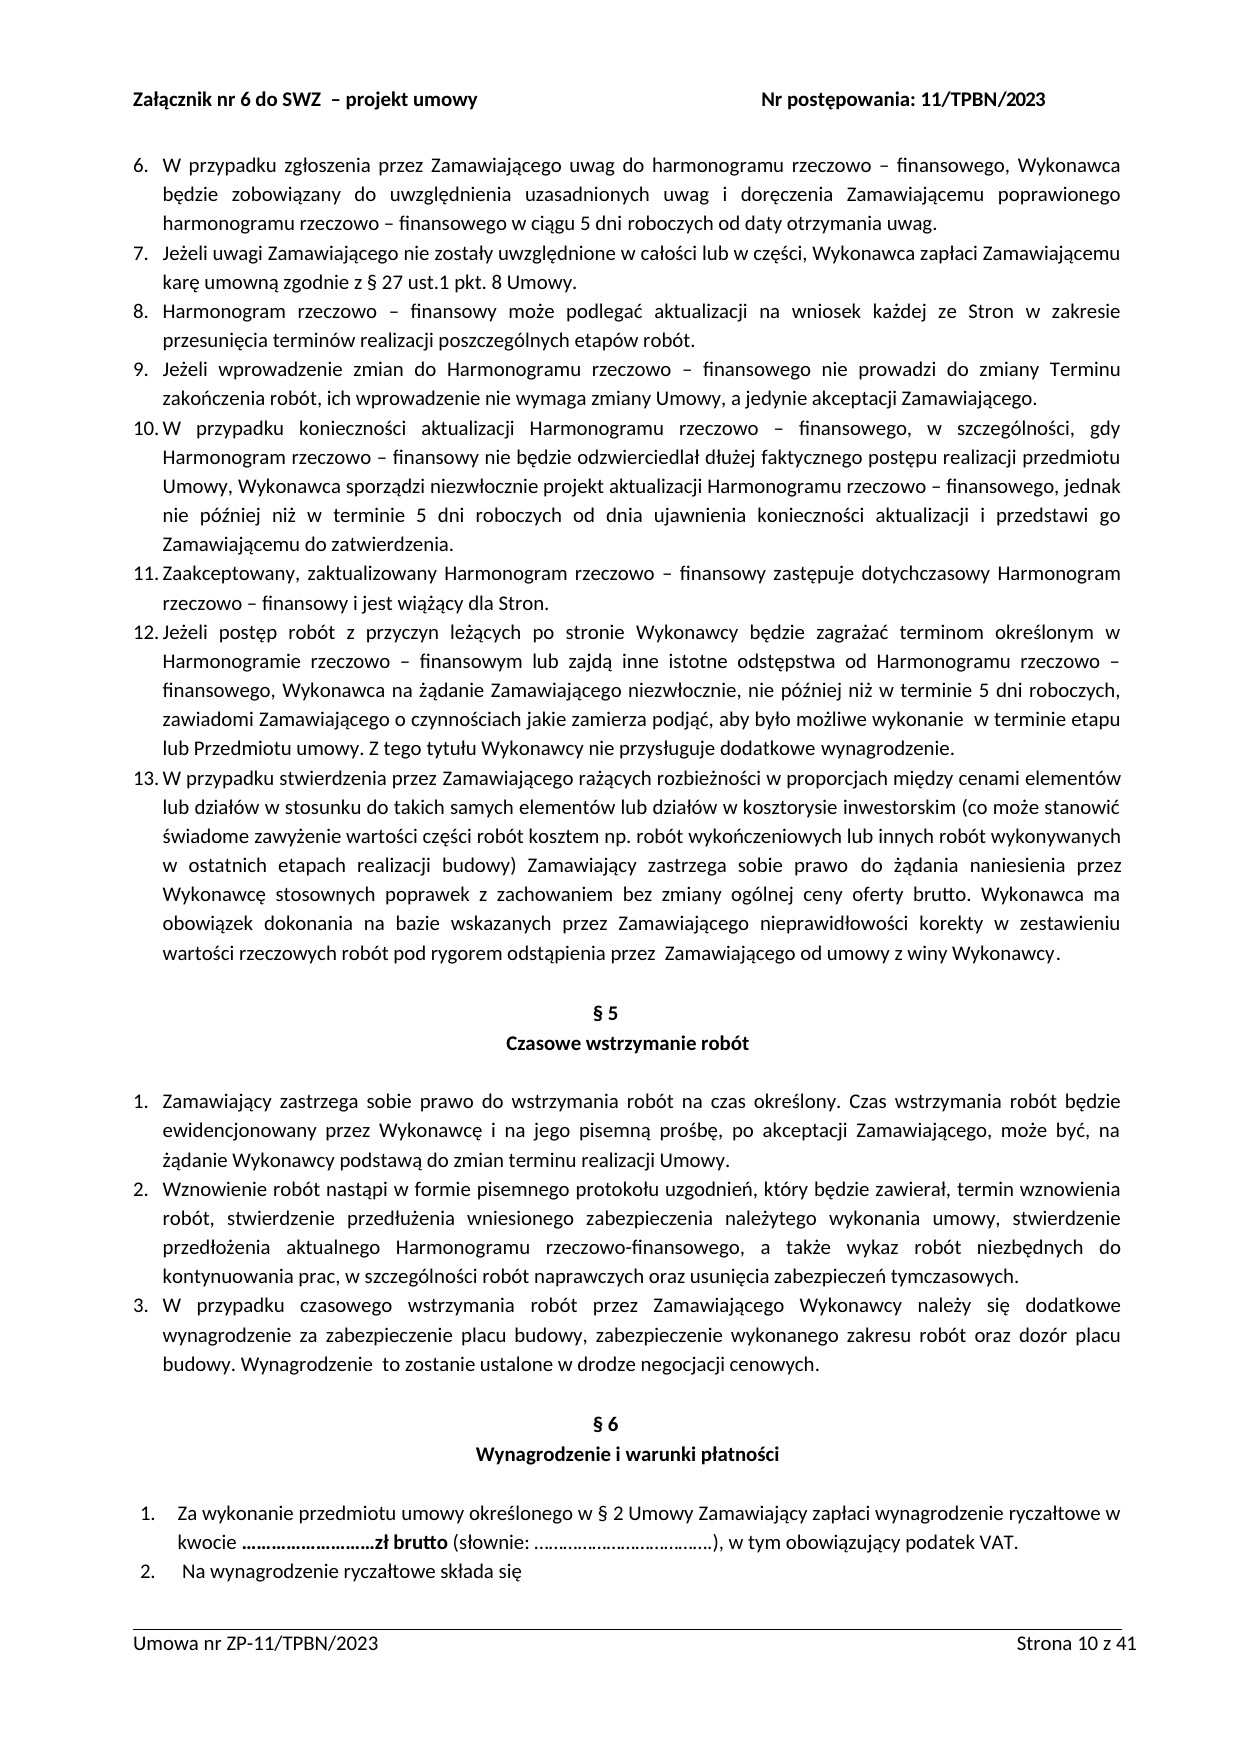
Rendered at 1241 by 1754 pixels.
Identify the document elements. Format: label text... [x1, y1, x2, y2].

list W przypadku konieczności aktualizacji Harmonogramu rzeczowo – finansowego, w szczególności, gdy Harmonogram rzeczowo – finansowy nie będzie odzwierciedlał dłużej faktycznego postępu realizacji przedmiotu Umowy, Wykonawca sporządzi niezwłocznie projekt aktualizacji Harmonogramu rzeczowo – finansowego, jednak nie później niż w terminie 5 dni roboczych od dnia ujawnienia konieczności aktualizacji i przedstawi go Zamawiającemu do zatwierdzenia. [133, 415, 1122, 557]
list Zaakceptowany, zaktualizowany Harmonogram rzeczowo – finansowy zastępuje dotychczasowy Harmonogram rzeczowo – finansowy i jest wiążący dla Stron. [133, 561, 1122, 615]
list Na wynagrodzenie ryczałtowe składa się [140, 1558, 1122, 1584]
list Jeżeli postęp robót z przyczyn leżących po stronie Wykonawcy będzie zagrażać terminom określonym w Harmonogramie rzeczowo – finansowym lub zajdą inne istotne odstępstwa od Harmonogramu rzeczowo – finansowego, Wykonawca na żądanie Zamawiającego niezwłocznie, nie później niż w terminie 5 dni roboczych, zawiadomi Zamawiającego o czynnościach jakie zamierza podjąć, aby było możliwe wykonanie w terminie etapu lub Przedmiotu umowy. Z tego tytułu Wykonawcy nie przysługuje dodatkowe wynagrodzenie. [133, 619, 1122, 761]
list Jeżeli wprowadzenie zmian do Harmonogramu rzeczowo – finansowego nie prowadzi do zmiany Terminu zakończenia robót, ich wprowadzenie nie wymaga zmiany Umowy, a jedynie akceptacji Zamawiającego. [133, 356, 1122, 411]
list Za wykonanie przedmiotu umowy określonego w § 2 Umowy Zamawiający zapłaci wynagrodzenie ryczałtowe w kwocie ………………………zł brutto (słownie: ……………………………….), w tym obowiązujący podatek VAT. [140, 1500, 1122, 1554]
list W przypadku czasowego wstrzymania robót przez Zamawiającego Wykonawcy należy się dodatkowe wynagrodzenie za zabezpieczenie placu budowy, zabezpieczenie wykonanego zakresu robót oraz dozór placu budowy. Wynagrodzenie to zostanie ustalone w drodze negocjacji cenowych. [133, 1293, 1122, 1376]
list W przypadku zgłoszenia przez Zamawiającego uwag do harmonogramu rzeczowo – finansowego, Wykonawca będzie zobowiązany do uwzględnienia uzasadnionych uwag i doręczenia Zamawiającemu poprawionego harmonogramu rzeczowo – finansowego w ciągu 5 dni roboczych od daty otrzymania uwag. [133, 152, 1122, 236]
list W przypadku stwierdzenia przez Zamawiającego rażących rozbieżności w proporcjach między cenami elementów lub działów w stosunku do takich samych elementów lub działów w kosztorysie inwestorskim (co może stanowić świadome zawyżenie wartości części robót kosztem np. robót wykończeniowych lub innych robót wykonywanych w ostatnich etapach realizacji budowy) Zamawiający zastrzega sobie prawo do żądania naniesienia przez Wykonawcę stosownych poprawek z zachowaniem bez zmiany ogólnej ceny oferty brutto. Wykonawca ma obowiązek dokonania na bazie wskazanych przez Zamawiającego nieprawidłowości korekty w zestawieniu wartości rzeczowych robót pod rygorem odstąpienia przez Zamawiającego od umowy z winy Wykonawcy. [133, 765, 1122, 965]
list Harmonogram rzeczowo – finansowy może podlegać aktualizacji na wniosek każdej ze Stron w zakresie przesunięcia terminów realizacji poszczególnych etapów robót. [133, 298, 1122, 353]
list Jeżeli uwagi Zamawiającego nie zostały uwzględnione w całości lub w części, Wykonawca zapłaci Zamawiającemu karę umowną zgodnie z § 27 ust.1 pkt. 8 Umowy. [133, 240, 1122, 294]
list Wznowienie robót nastąpi w formie pisemnego protokołu uzgodnień, który będzie zawierał, termin wznowienia robót, stwierdzenie przedłużenia wniesionego zabezpieczenia należytego wykonania umowy, stwierdzenie przedłożenia aktualnego Harmonogramu rzeczowo-finansowego, a także wykaz robót niezbędnych do kontynuowania prac, w szczególności robót naprawczych oraz usunięcia zabezpieczeń tymczasowych. [133, 1176, 1122, 1289]
list Zamawiający zastrzega sobie prawo do wstrzymania robót na czas określony. Czas wstrzymania robót będzie ewidencjonowany przez Wykonawcę i na jego pisemną prośbę, po akceptacji Zamawiającego, może być, na żądanie Wykonawcy podstawą do zmian terminu realizacji Umowy. [133, 1088, 1122, 1172]
text Czasowe wstrzymanie robót [133, 1030, 1122, 1056]
text Wynagrodzenie i warunki płatności [133, 1442, 1122, 1467]
